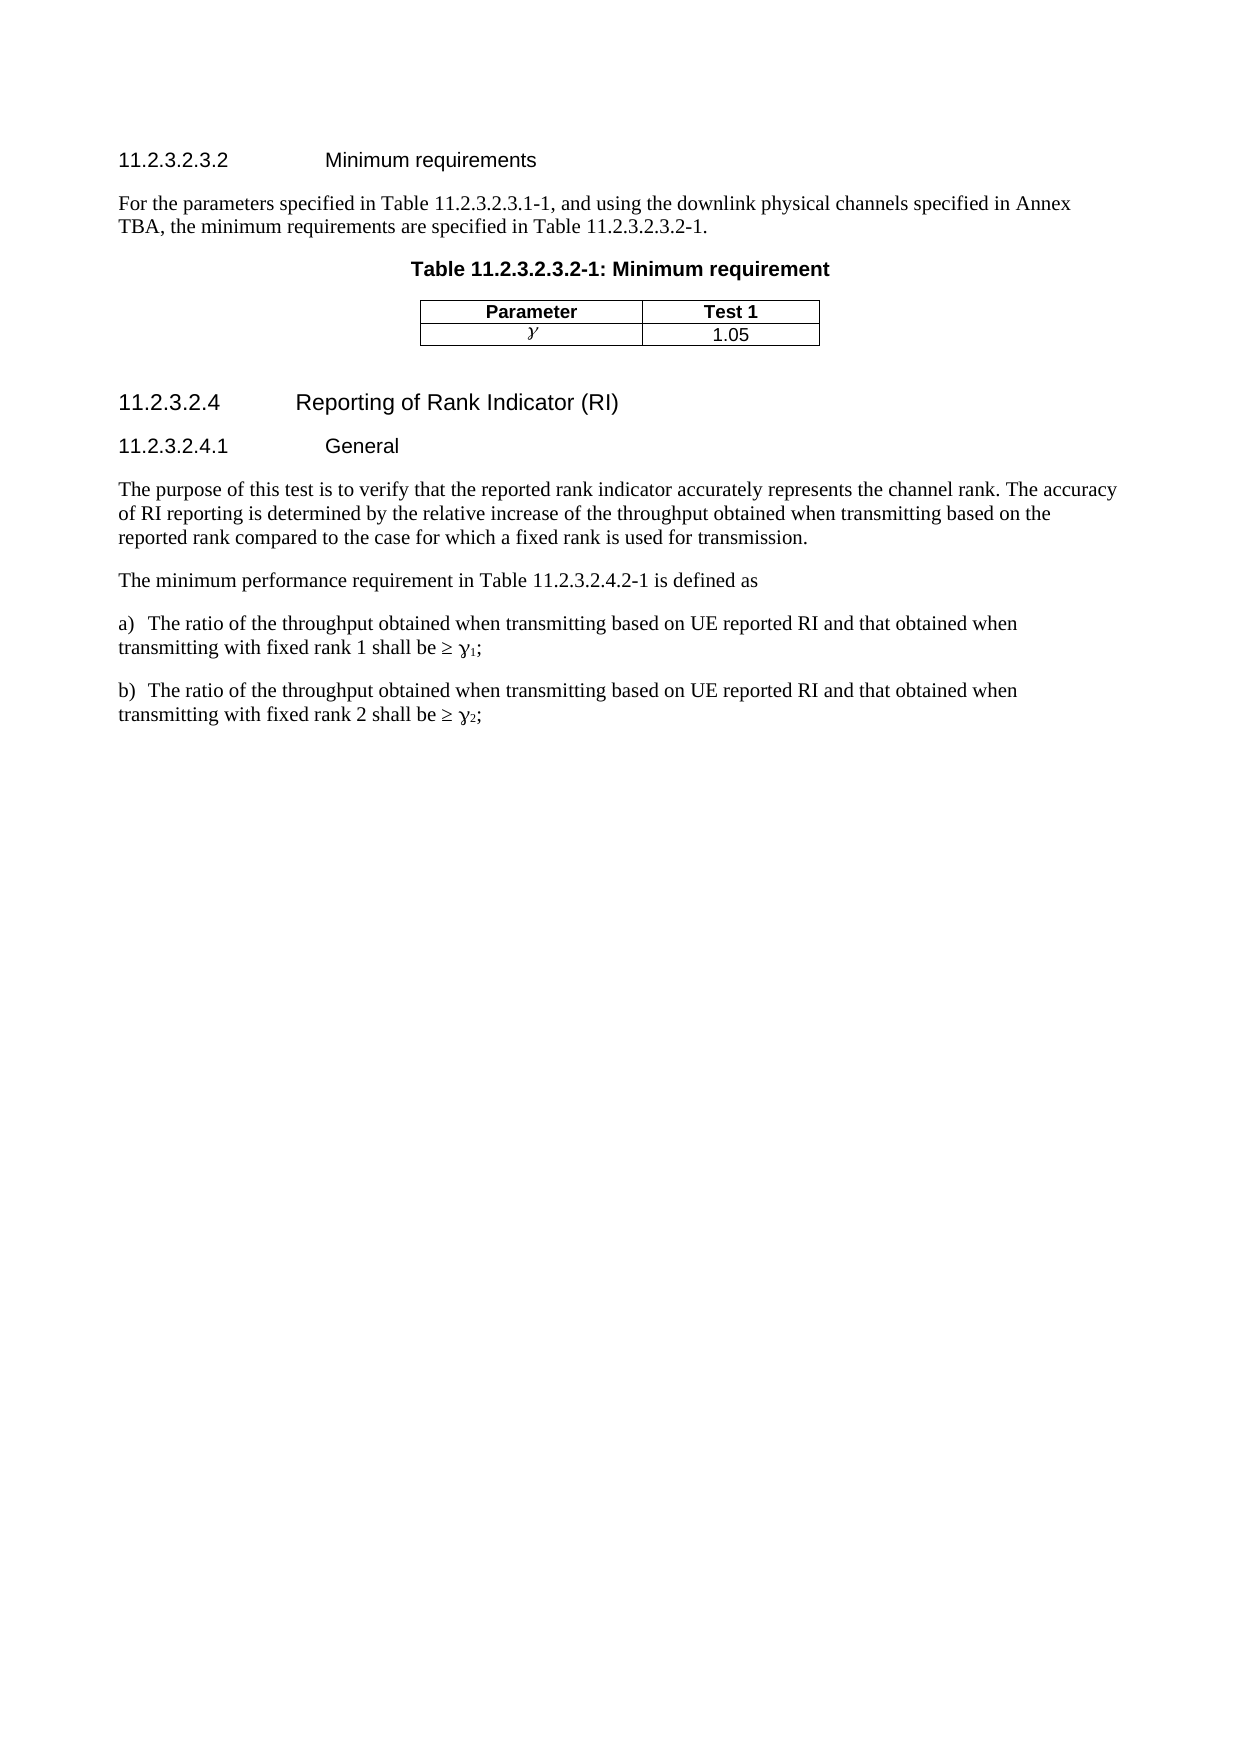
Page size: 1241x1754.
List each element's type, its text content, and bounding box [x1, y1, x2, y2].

text Table 11.2.3.2.3.2-1: Minimum requirement [118, 257, 1122, 281]
text The minimum performance requirement in Table 11.2.3.2.4.2-1 is defined as [118, 568, 1122, 592]
text b) The ratio of the throughput obtained when transmitting based on UE reported RI and that obtained when transmitting with fixed rank 2 shall be ≥ ; [118, 677, 1122, 726]
subtitle 11.2.3.2.4 Reporting of Rank Indicator (RI) [118, 389, 1122, 415]
table_header Test 1 [643, 301, 819, 323]
table_cell  [421, 324, 642, 345]
text The purpose of this test is to verify that the reported rank indicator accurately represents the channel rank. The accuracy of RI reporting is determined by the relative increase of the throughput obtained when transmitting based on the reported rank compared to the case for which a fixed rank is used for transmission. [118, 477, 1122, 549]
table_cell 1.05 [643, 324, 819, 345]
text 11.2.3.2.3.2 Minimum requirements [118, 148, 1122, 172]
text a) The ratio of the throughput obtained when transmitting based on UE reported RI and that obtained when transmitting with fixed rank 1 shall be ≥ ; [118, 611, 1122, 659]
text For the parameters specified in Table 11.2.3.2.3.1-1, and using the downlink physical channels specified in Annex TBA, the minimum requirements are specified in Table 11.2.3.2.3.2-1. [118, 190, 1122, 238]
text 11.2.3.2.4.1 General [118, 434, 1122, 458]
table_header Parameter [421, 301, 642, 323]
